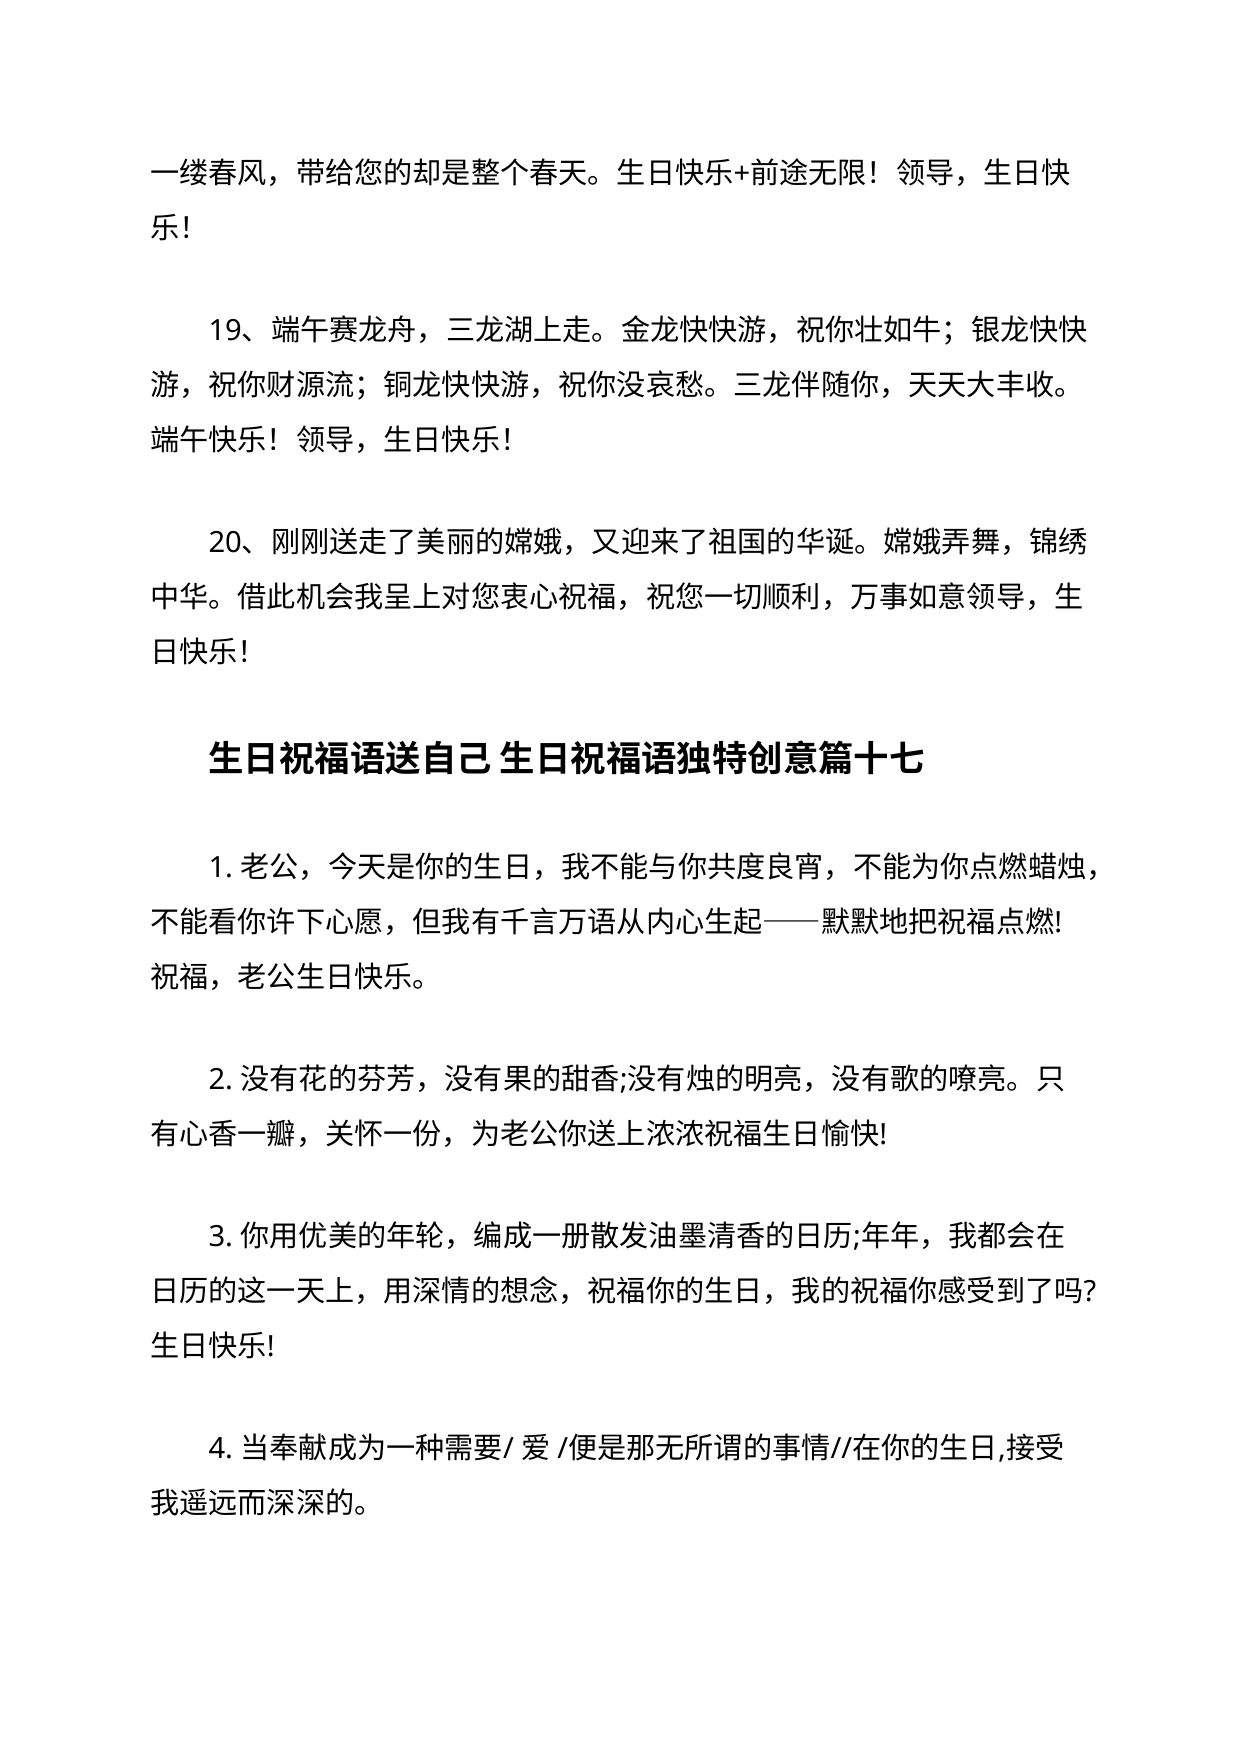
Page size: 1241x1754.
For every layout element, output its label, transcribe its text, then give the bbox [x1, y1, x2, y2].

text 4. 当奉献成为一种需要/ 爱 /便是那无所谓的事情//在你的生日,接受我遥远而深深的。 [150, 1424, 1090, 1522]
text 3. 你用优美的年轮，编成一册散发油墨清香的日历;年年，我都会在日历的这一天上，用深情的想念，祝福你的生日，我的祝福你感受到了吗?生日快乐! [150, 1212, 1090, 1365]
text 2. 没有花的芬芳，没有果的甜香;没有烛的明亮，没有歌的嘹亮。只有心香一瓣，关怀一份，为老公你送上浓浓祝福生日愉快! [150, 1055, 1090, 1153]
text 20、刚刚送走了美丽的嫦娥，又迎来了祖国的华诞。嫦娥弄舞，锦绣中华。借此机会我呈上对您衷心祝福，祝您一切顺利，万事如意领导，生日快乐！ [150, 518, 1090, 671]
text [150, 150, 1090, 247]
text 19、端午赛龙舟，三龙湖上走。金龙快快游，祝你壮如牛；银龙快快游，祝你财源流；铜龙快快游，祝你没哀愁。三龙伴随你，天天大丰收。端午快乐！领导，生日快乐！ [150, 307, 1090, 459]
text 生日祝福语送自己 生日祝福语独特创意篇十七 [150, 730, 1090, 781]
text 1. 老公，今天是你的生日，我不能与你共度良宵，不能为你点燃蜡烛，不能看你许下心愿，但我有千言万语从内心生起——默默地把祝福点燃!祝福，老公生日快乐。 [150, 843, 1090, 996]
